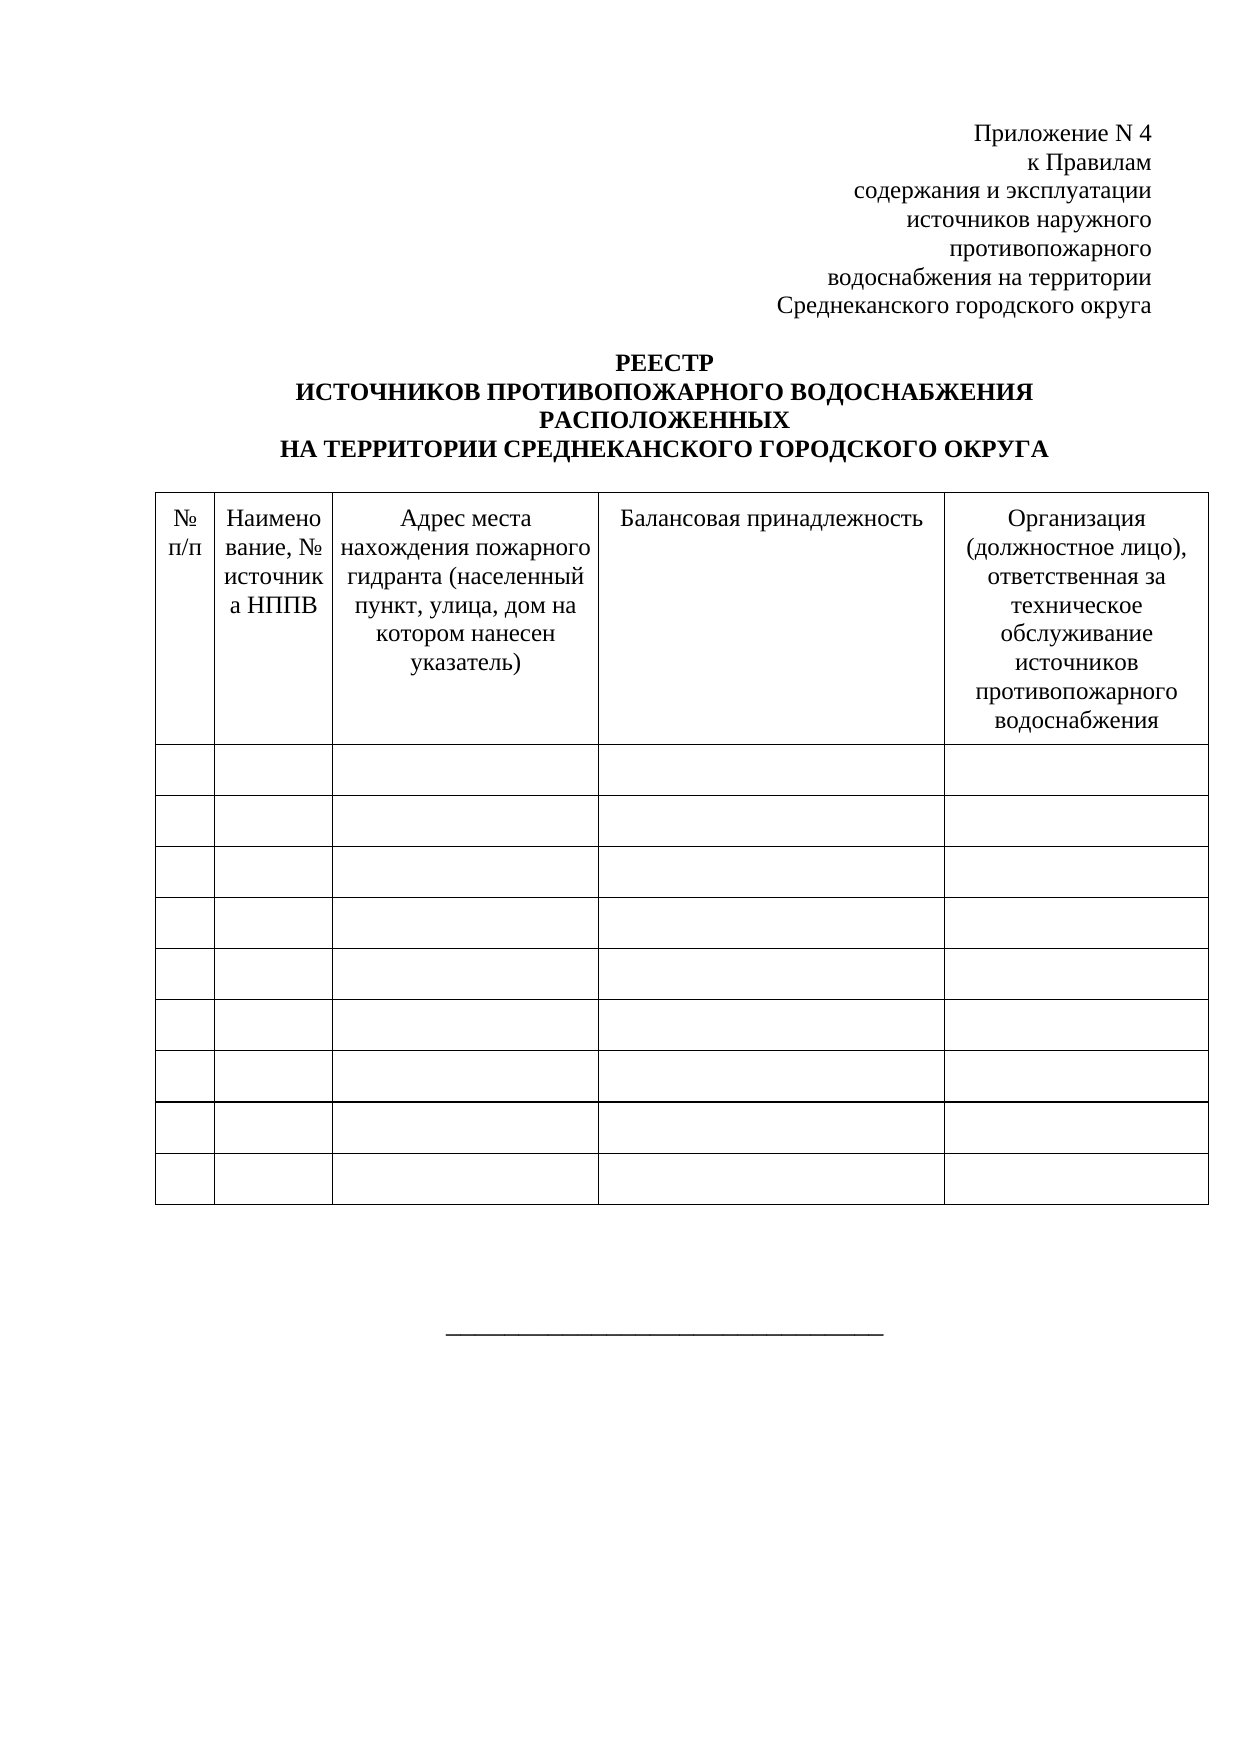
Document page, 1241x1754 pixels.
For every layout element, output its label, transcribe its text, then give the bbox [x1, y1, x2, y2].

table_cell [945, 1051, 1208, 1101]
text Среднеканского городского округа [177, 291, 1152, 319]
title НА ТЕРРИТОРИИ СРЕДНЕКАНСКОГО ГОРОДСКОГО ОКРУГА [177, 434, 1152, 463]
text водоснабжения на территории [177, 262, 1152, 291]
table_cell [945, 949, 1208, 999]
table_header Балансовая принадлежность [599, 493, 944, 744]
text ______________________________ [177, 1305, 1152, 1339]
table_cell [599, 796, 944, 846]
table_cell [599, 898, 944, 948]
table_cell [156, 1000, 214, 1050]
table_cell [156, 796, 214, 846]
table_cell [945, 1103, 1208, 1152]
table_cell [215, 1051, 332, 1101]
table_header Наименование, № источника НППВ [215, 493, 332, 744]
table_cell [945, 1154, 1208, 1203]
table_cell [599, 1051, 944, 1101]
table_cell [156, 1103, 214, 1152]
table_cell [333, 1103, 598, 1152]
table_cell [599, 1154, 944, 1203]
table_cell [333, 796, 598, 846]
table_cell [215, 1154, 332, 1203]
text к Правилам [177, 147, 1152, 176]
table_cell [333, 1051, 598, 1101]
table_cell [156, 1154, 214, 1203]
table_cell [333, 1000, 598, 1050]
table_cell [215, 745, 332, 795]
table_cell [333, 745, 598, 795]
table_cell [156, 847, 214, 897]
table_cell [599, 1103, 944, 1152]
text источников наружного [177, 204, 1152, 233]
table_header Адрес места нахождения пожарного гидранта (населенный пункт, улица, дом на котором нанесен указатель) [333, 493, 598, 744]
table_cell [945, 796, 1208, 846]
table_cell [215, 1103, 332, 1152]
table_cell [156, 1051, 214, 1101]
title ИСТОЧНИКОВ ПРОТИВОПОЖАРНОГО ВОДОСНАБЖЕНИЯ РАСПОЛОЖЕННЫХ [177, 377, 1152, 434]
table_cell [215, 949, 332, 999]
table_header Организация (должностное лицо), ответственная за техническое обслуживание источников противопожарного водоснабжения [945, 493, 1208, 744]
table_cell [333, 1154, 598, 1203]
table_cell [215, 796, 332, 846]
table_header № п/п [156, 493, 214, 744]
text противопожарного [177, 233, 1152, 262]
table_cell [156, 898, 214, 948]
table_cell [333, 847, 598, 897]
table_cell [599, 949, 944, 999]
table_cell [945, 898, 1208, 948]
table_cell [945, 745, 1208, 795]
table_cell [599, 1000, 944, 1050]
table_cell [333, 949, 598, 999]
table_cell [945, 847, 1208, 897]
table_cell [333, 898, 598, 948]
text содержания и эксплуатации [177, 176, 1152, 204]
table_cell [156, 949, 214, 999]
table_cell [215, 898, 332, 948]
title РЕЕСТР [177, 348, 1152, 377]
table_cell [599, 847, 944, 897]
table_cell [156, 745, 214, 795]
table_cell [599, 745, 944, 795]
table_cell [945, 1000, 1208, 1050]
table_cell [215, 1000, 332, 1050]
table_cell [215, 847, 332, 897]
text Приложение N 4 [177, 118, 1152, 147]
